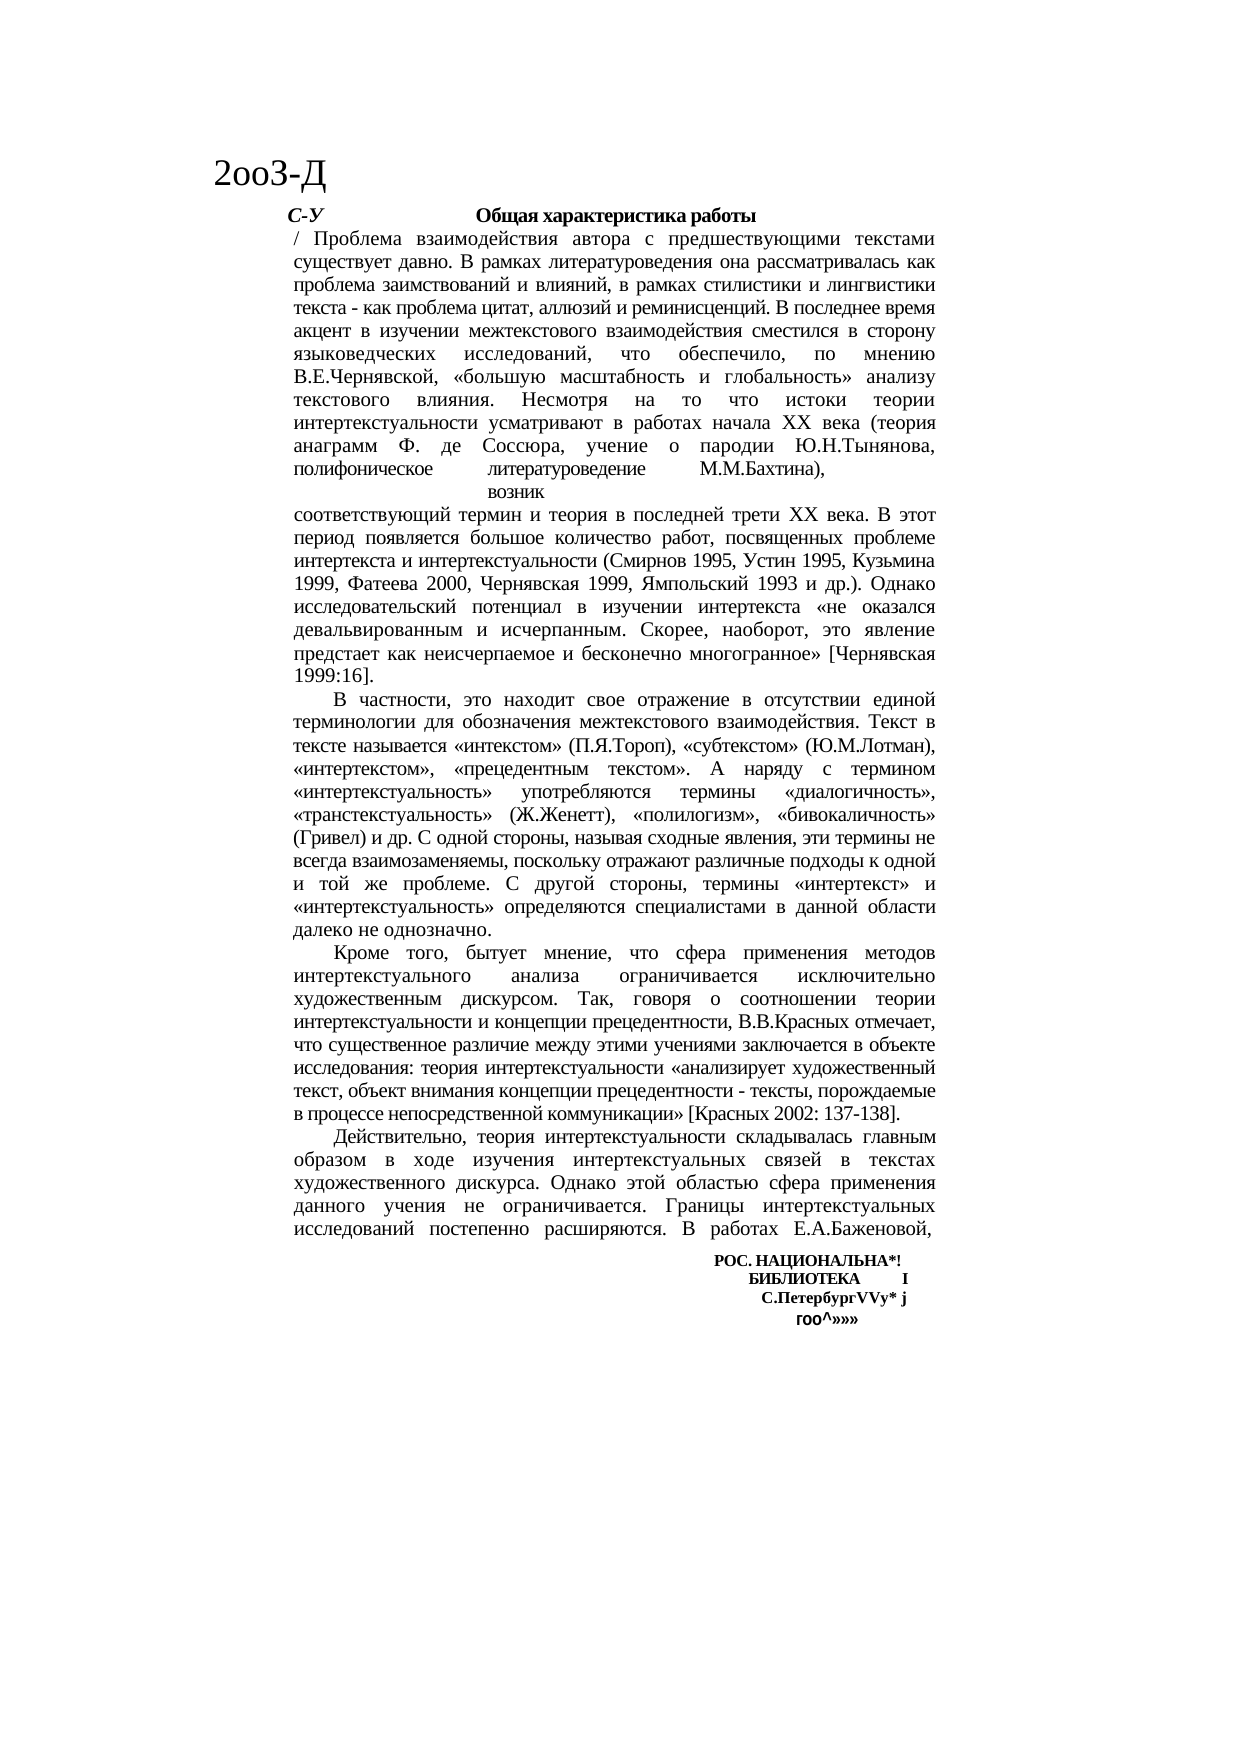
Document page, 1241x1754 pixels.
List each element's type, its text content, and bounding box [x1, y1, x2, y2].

text РОС. НАЦИОНАЛЬНА*! БИБЛИОТЕКА I [714, 1251, 936, 1288]
text / Проблема взаимодействия автора с предшествующими текстами существует давно. В рамках литературоведения она рассматривалась как проблема заимствований и влияний, в рамках стилистики и лингвистики текста - как проблема цитат, аллюзий и реминисценций. В последнее время акцент в изучении межтекстового взаимодействия сместился в сторону языковедческих исследований, что обеспечило, по мнению В.Е.Чернявской, «большую масштабность и глобальность» анализу текстового влияния. Несмотря на то что истоки теории интертекстуальности усматривают в работах начала XX века (теория анаграмм Ф. де Соссюра, учение о пародии Ю.Н.Тынянова, полифоническое литературоведение М.М.Бахтина), возник [293, 227, 936, 503]
text С.ПетербургVVy* j [761, 1288, 936, 1307]
text гоо^»»» [796, 1307, 936, 1329]
text Кроме того, бытует мнение, что сфера применения методов интертекстуального анализа ограничивается исключительно художественным дискурсом. Так, говоря о соотношении теории интертекстуальности и концепции прецедентности, В.В.Красных отмечает, что существенное различие между этими учениями заключается в объекте исследования: теория интертекстуальности «анализирует художественный текст, объект внимания концепции прецедентности - тексты, порождаемые в процессе непосредственной коммуникации» [Красных 2002: 137-138]. [293, 941, 936, 1125]
text Действительно, теория интертекстуальности складывалась главным образом в ходе изучения интертекстуальных связей в текстах художественного дискурса. Однако этой областью сфера применения данного учения не ограничивается. Границы интертекстуальных исследований постепенно расширяются. В работах Е.А.Баженовой, [294, 1125, 936, 1240]
text В частности, это находит свое отражение в отсутствии единой терминологии для обозначения межтекстового взаимодействия. Текст в тексте называется «интекстом» (П.Я.Тороп), «субтекстом» (Ю.М.Лотман), «интертекстом», «прецедентным текстом». А наряду с термином «интертекстуальность» употребляются термины «диалогичность», «транстекстуальность» (Ж.Женетт), «полилогизм», «бивокаличность» (Гривел) и др. С одной стороны, называя сходные явления, эти термины не всегда взаимозаменяемы, поскольку отражают различные подходы к одной и той же проблеме. С другой стороны, термины «интертекст» и «интертекстуальность» определяются специалистами в данной области далеко не однозначно. [293, 688, 936, 941]
text соответствующий термин и теория в последней трети XX века. В этот период появляется большое количество работ, посвященных проблеме интертекста и интертекстуальности (Смирнов 1995, Устин 1995, Кузьмина 1999, Фатеева 2000, Чернявская 1999, Ямпольский 1993 и др.). Однако исследовательский потенциал в изучении интертекста «не оказался девальвированным и исчерпанным. Скорее, наоборот, это явление предстает как неисчерпаемое и бесконечно многогранное» [Чернявская 1999:16]. [294, 503, 936, 688]
text 2ооЗ-Д [213, 150, 936, 193]
text С-У Общая характеристика работы [287, 204, 936, 227]
